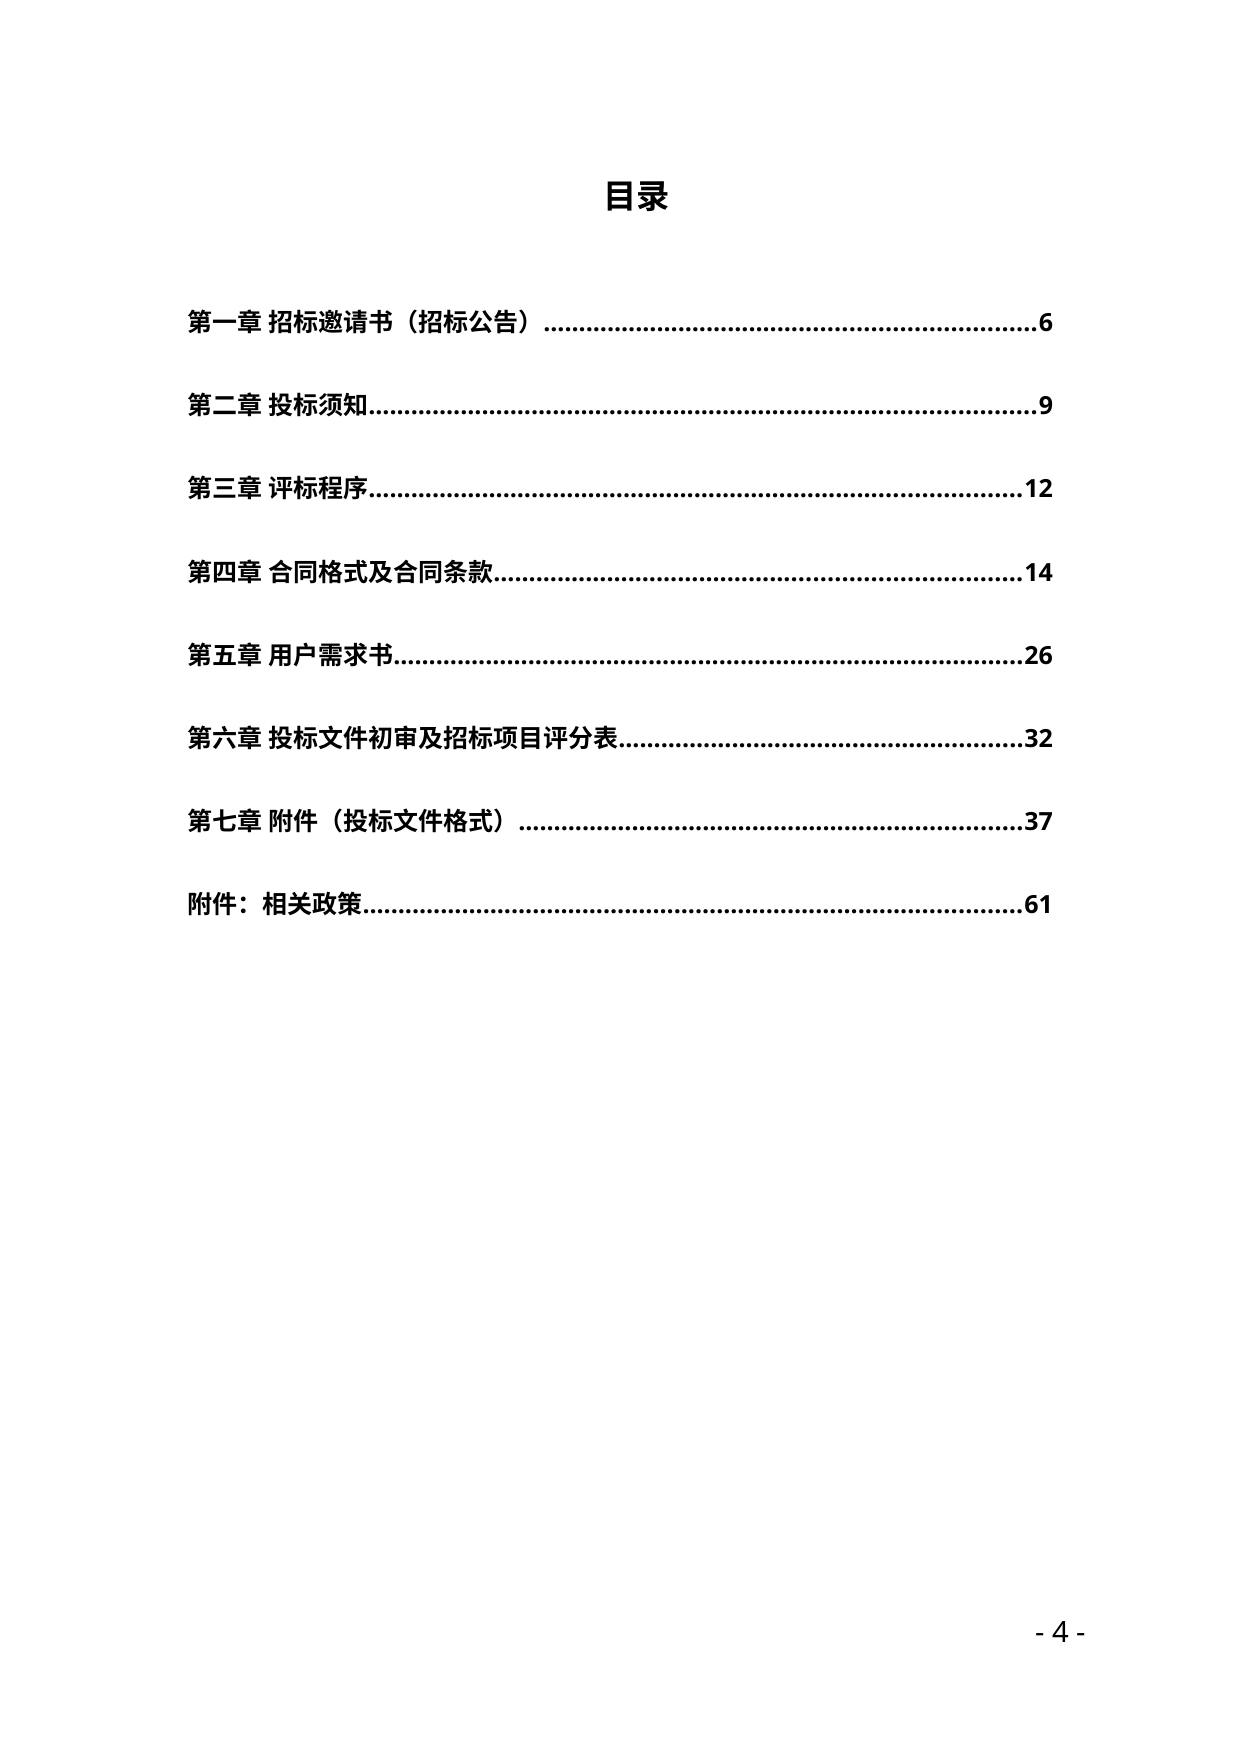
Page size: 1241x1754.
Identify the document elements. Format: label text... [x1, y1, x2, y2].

text 第七章 附件（投标文件格式） 37 [187, 787, 1085, 852]
text 第五章 用户需求书 26 [187, 621, 1085, 686]
text 第三章 评标程序 12 [187, 454, 1085, 519]
text 目录 [187, 162, 1085, 227]
text 第四章 合同格式及合同条款 14 [187, 538, 1085, 603]
text 第一章 招标邀请书（招标公告） 6 [187, 288, 1085, 353]
text 第二章 投标须知 9 [187, 371, 1085, 436]
text 附件：相关政策 61 [187, 870, 1085, 935]
text 第六章 投标文件初审及招标项目评分表 32 [187, 704, 1085, 769]
